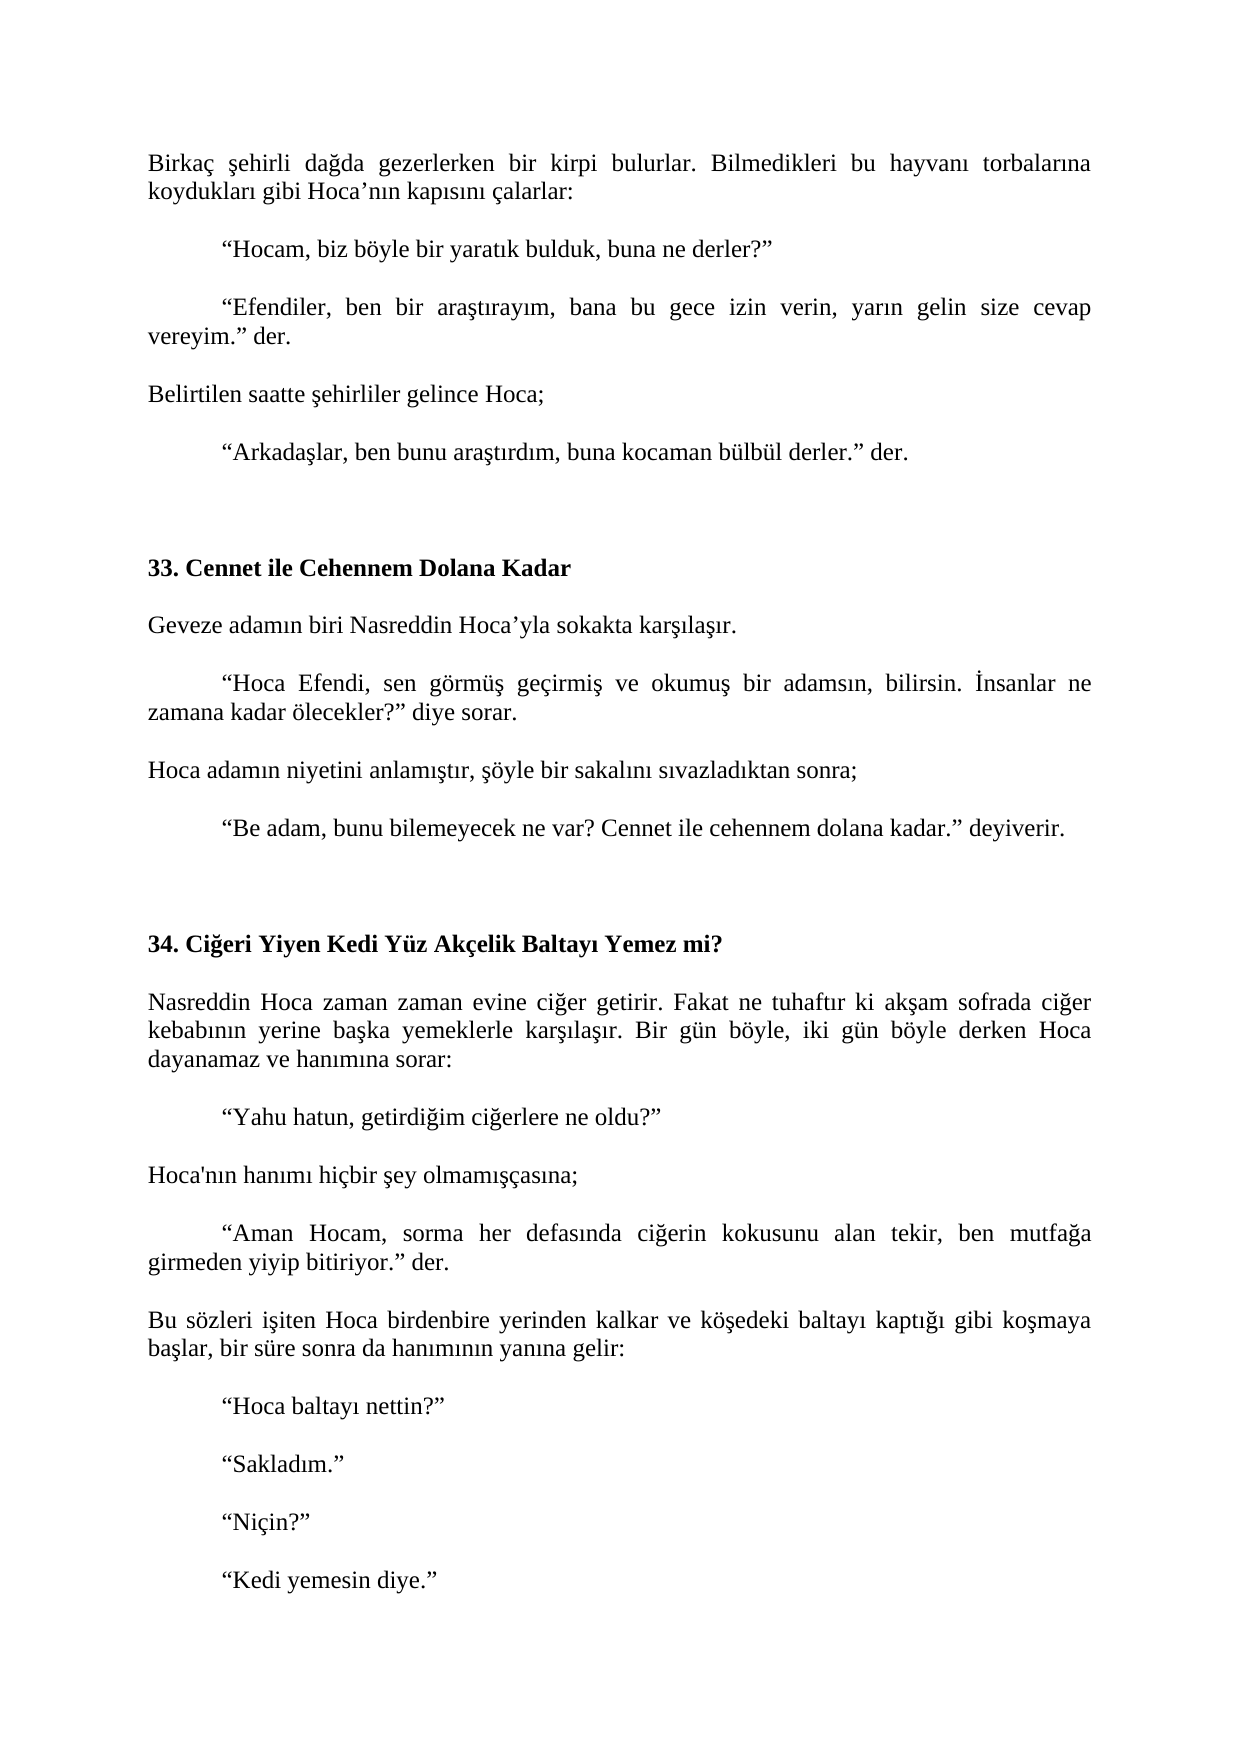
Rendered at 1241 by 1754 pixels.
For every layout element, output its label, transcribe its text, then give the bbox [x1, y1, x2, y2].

text Hoca'nın hanımı hiçbir şey olmamışçasına; [148, 1160, 1093, 1189]
text “Hoca Efendi, sen görmüş geçirmiş ve okumuş bir adamsın, bilirsin. İnsanlar ne zamana kadar ölecekler?” diye sorar. [148, 668, 1093, 726]
text “Be adam, bunu bilemeyecek ne var? Cennet ile cehennem dolana kadar.” deyiverir. [148, 813, 1093, 842]
text “Niçin?” [148, 1507, 1093, 1536]
text “Sakladım.” [148, 1449, 1093, 1478]
text “Yahu hatun, getirdiğim ciğerlere ne oldu?” [148, 1102, 1093, 1131]
text “Aman Hocam, sorma her defasında ciğerin kokusunu alan tekir, ben mutfağa girmeden yiyip bitiriyor.” der. [148, 1218, 1093, 1276]
text “Hoca baltayı nettin?” [148, 1391, 1093, 1420]
text Hoca adamın niyetini anlamıştır, şöyle bir sakalını sıvazladıktan sonra; [148, 755, 1093, 784]
text Nasreddin Hoca zaman zaman evine ciğer getirir. Fakat ne tuhaftır ki akşam sofrada ciğer kebabının yerine başka yemeklerle karşılaşır. Bir gün böyle, iki gün böyle derken Hoca dayanamaz ve hanımına sorar: [148, 987, 1093, 1073]
text “Arkadaşlar, ben bunu araştırdım, buna kocaman bülbül derler.” der. [148, 437, 1093, 466]
text Geveze adamın biri Nasreddin Hoca’yla sokakta karşılaşır. [148, 611, 1093, 639]
text 33. Cennet ile Cehennem Dolana Kadar [148, 553, 1093, 581]
text Bu sözleri işiten Hoca birdenbire yerinden kalkar ve köşedeki baltayı kaptığı gibi koşmaya başlar, bir süre sonra da hanımının yanına gelir: [148, 1305, 1093, 1362]
text “Efendiler, ben bir araştırayım, bana bu gece izin verin, yarın gelin size cevap vereyim.” der. [148, 292, 1093, 350]
text “Kedi yemesin diye.” [148, 1565, 1093, 1594]
text 34. Ciğeri Yiyen Kedi Yüz Akçelik Baltayı Yemez mi? [148, 929, 1093, 958]
text “Hocam, biz böyle bir yaratık bulduk, buna ne derler?” [148, 234, 1093, 263]
text Birkaç şehirli dağda gezerlerken bir kirpi bulurlar. Bilmedikleri bu hayvanı torbalarına koydukları gibi Hoca’nın kapısını çalarlar: [148, 148, 1093, 205]
text Belirtilen saatte şehirliler gelince Hoca; [148, 379, 1093, 408]
